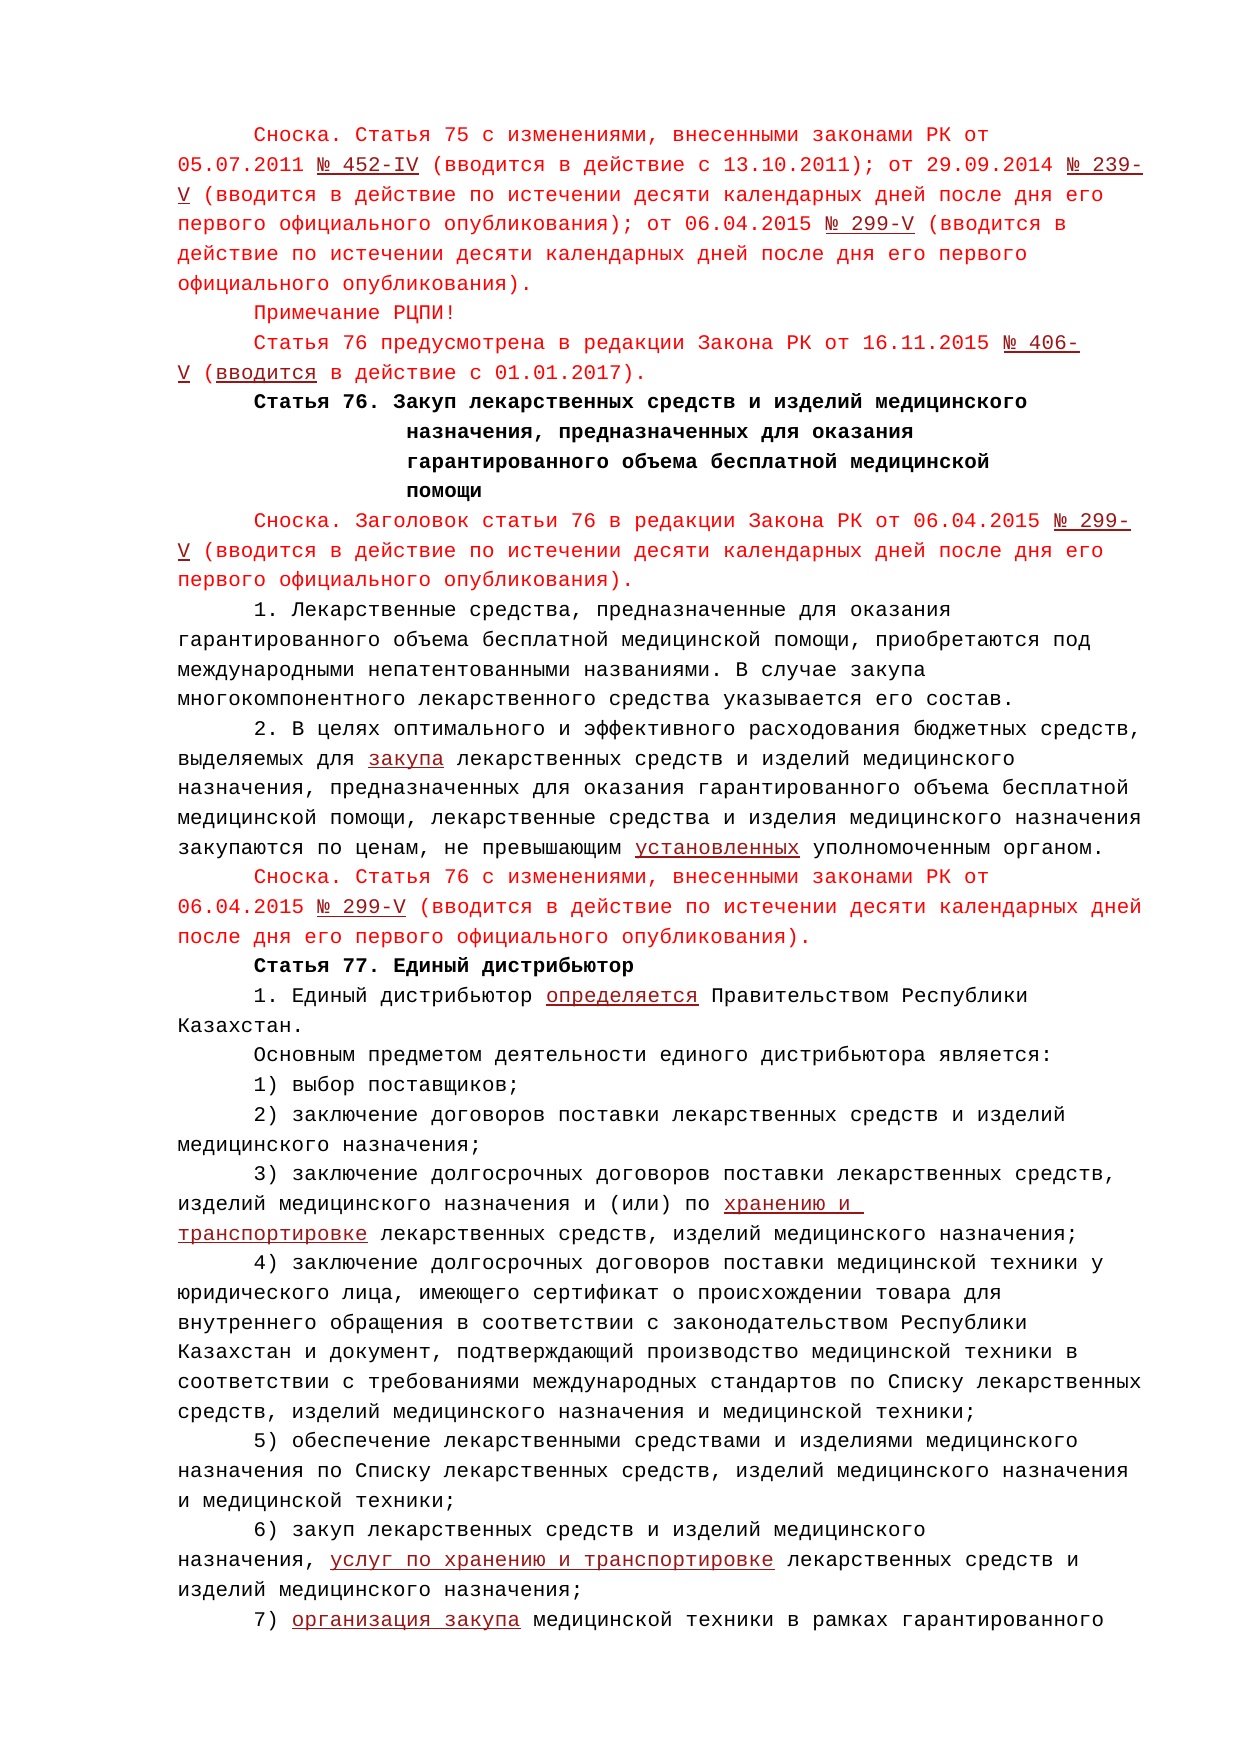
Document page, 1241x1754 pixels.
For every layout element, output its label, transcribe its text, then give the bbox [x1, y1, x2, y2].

text 1. Лекарственные средства, предназначенные для оказания гарантированного объема бесплатной медицинской помощи, приобретаются под международными непатентованными названиями. В случае закупа многокомпонентного лекарственного средства указывается его состав. 2. В целях оптимального и эффективного расходования бюджетных средств, выделяемых для закупа лекарственных средств и изделий медицинского назначения, предназначенных для оказания гарантированного объема бесплатной медицинской помощи, лекарственные средства и изделия медицинского назначения закупаются по ценам, не превышающим установленных уполномоченным органом. Сноска. Статья 76 с изменениями, внесенными законами РК от 06.04.2015 № 299-V (вводится в действие по истечении десяти календарных дней после дня его первого официального опубликования). [177, 593, 1152, 949]
text Сноска. Заголовок статьи 76 в редакции Закона РК от 06.04.2015 № 299-V (вводится в действие по истечении десяти календарных дней после дня его первого официального опубликования). [177, 504, 1152, 593]
text Статья 77. Единый дистрибьютор [177, 949, 1152, 979]
text Примечание РЦПИ! Статья 76 предусмотрена в редакции Закона РК от 16.11.2015 № 406-V (вводится в действие с 01.01.2017). Статья 76. Закуп лекарственных средств и изделий медицинского назначения, предназначенных для оказания гарантированного объема бесплатной медицинской помощи [177, 296, 1152, 504]
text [177, 979, 1152, 1632]
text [177, 118, 1152, 296]
